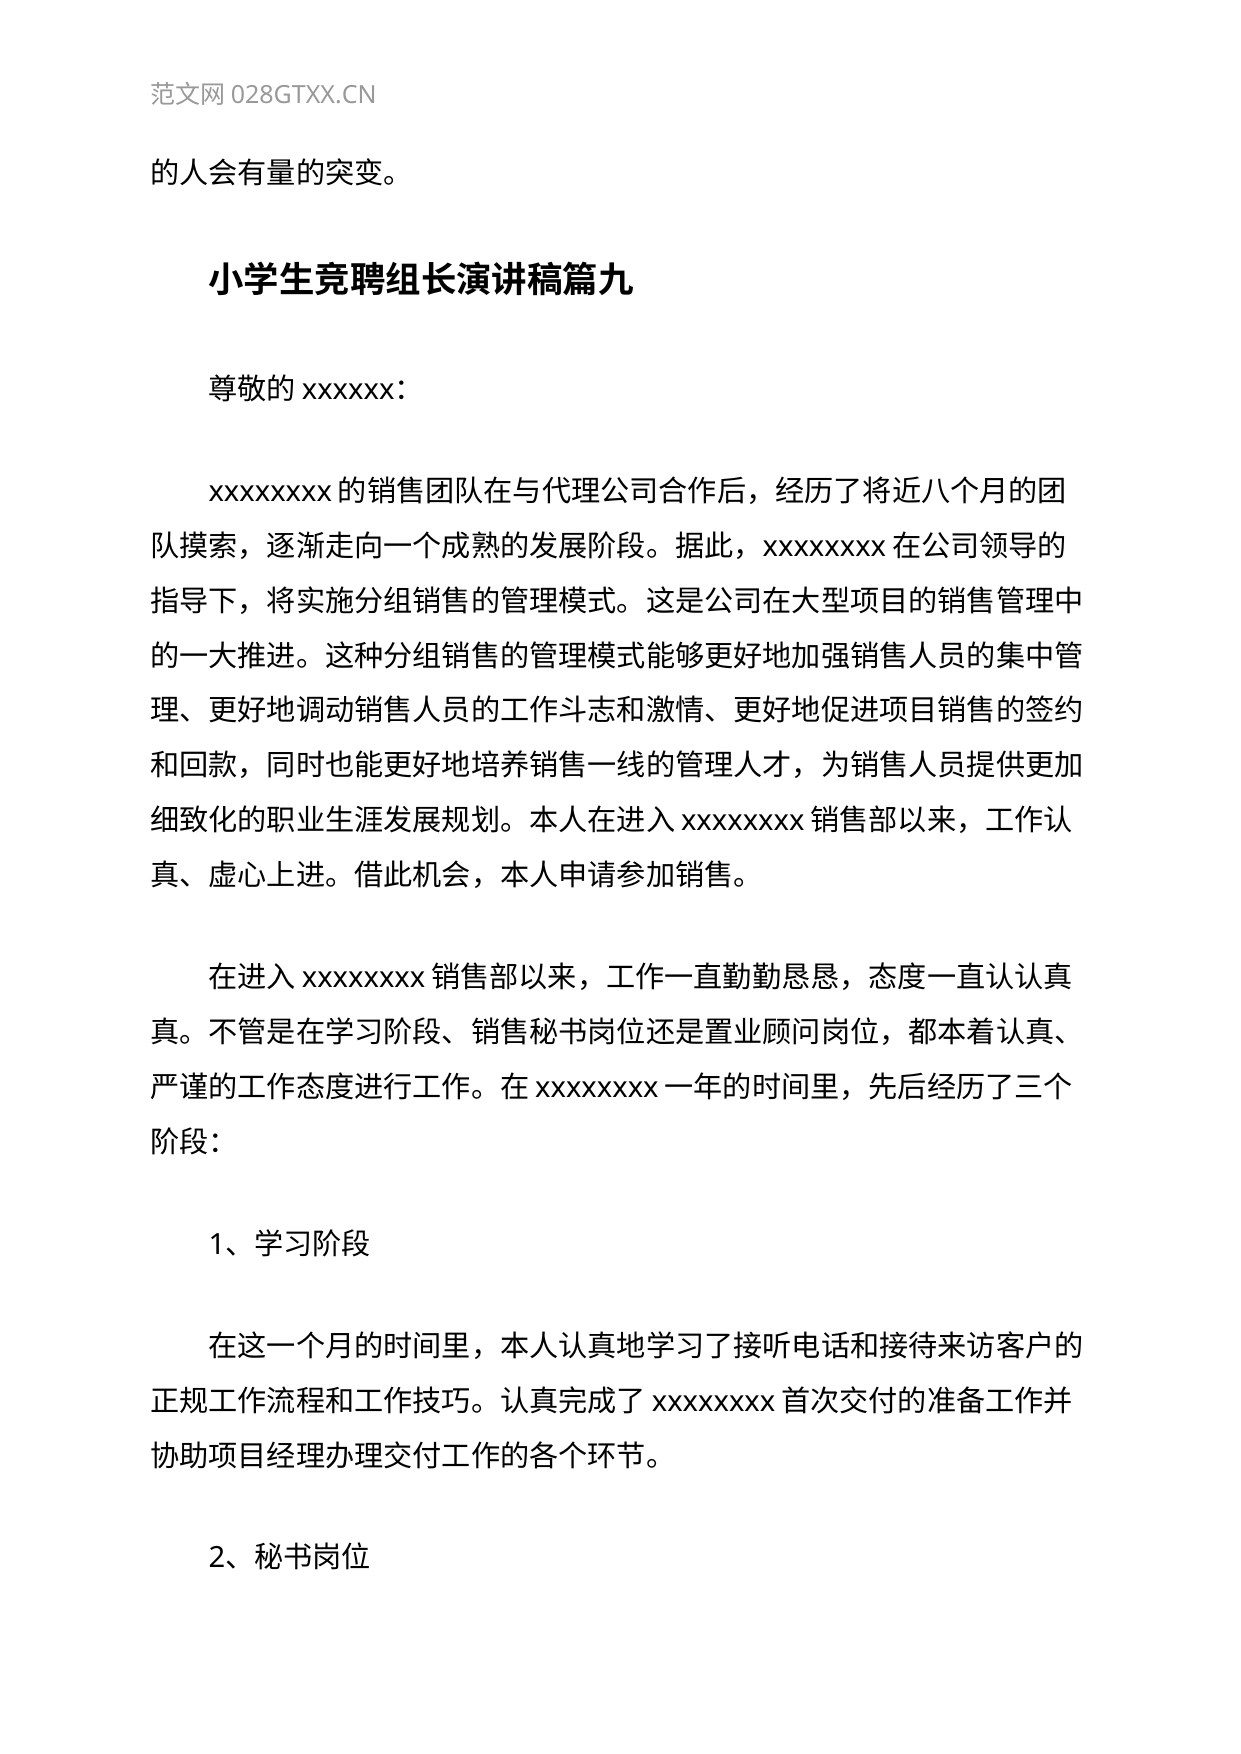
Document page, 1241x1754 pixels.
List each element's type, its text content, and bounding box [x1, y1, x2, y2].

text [150, 150, 1090, 192]
text 小学生竞聘组长演讲稿篇九 [150, 252, 1090, 303]
text 在进入xxxxxxxx销售部以来，工作一直勤勤恳恳，态度一直认认真真。不管是在学习阶段、销售秘书岗位还是置业顾问岗位，都本着认真、严谨的工作态度进行工作。在xxxxxxxx一年的时间里，先后经历了三个阶段： [150, 953, 1090, 1161]
text xxxxxxxx的销售团队在与代理公司合作后，经历了将近八个月的团队摸索，逐渐走向一个成熟的发展阶段。据此，xxxxxxxx在公司领导的指导下，将实施分组销售的管理模式。这是公司在大型项目的销售管理中的一大推进。这种分组销售的管理模式能够更好地加强销售人员的集中管理、更好地调动销售人员的工作斗志和激情、更好地促进项目销售的签约和回款，同时也能更好地培养销售一线的管理人才，为销售人员提供更加细致化的职业生涯发展规划。本人在进入xxxxxxxx销售部以来，工作认真、虚心上进。借此机会，本人申请参加销售。 [150, 467, 1090, 894]
text 尊敬的xxxxxx： [150, 365, 1090, 408]
text 在这一个月的时间里，本人认真地学习了接听电话和接待来访客户的正规工作流程和工作技巧。认真完成了xxxxxxxx首次交付的准备工作并协助项目经理办理交付工作的各个环节。 [150, 1322, 1090, 1474]
text 2、秘书岗位 [150, 1534, 1090, 1576]
text 1、学习阶段 [150, 1220, 1090, 1263]
